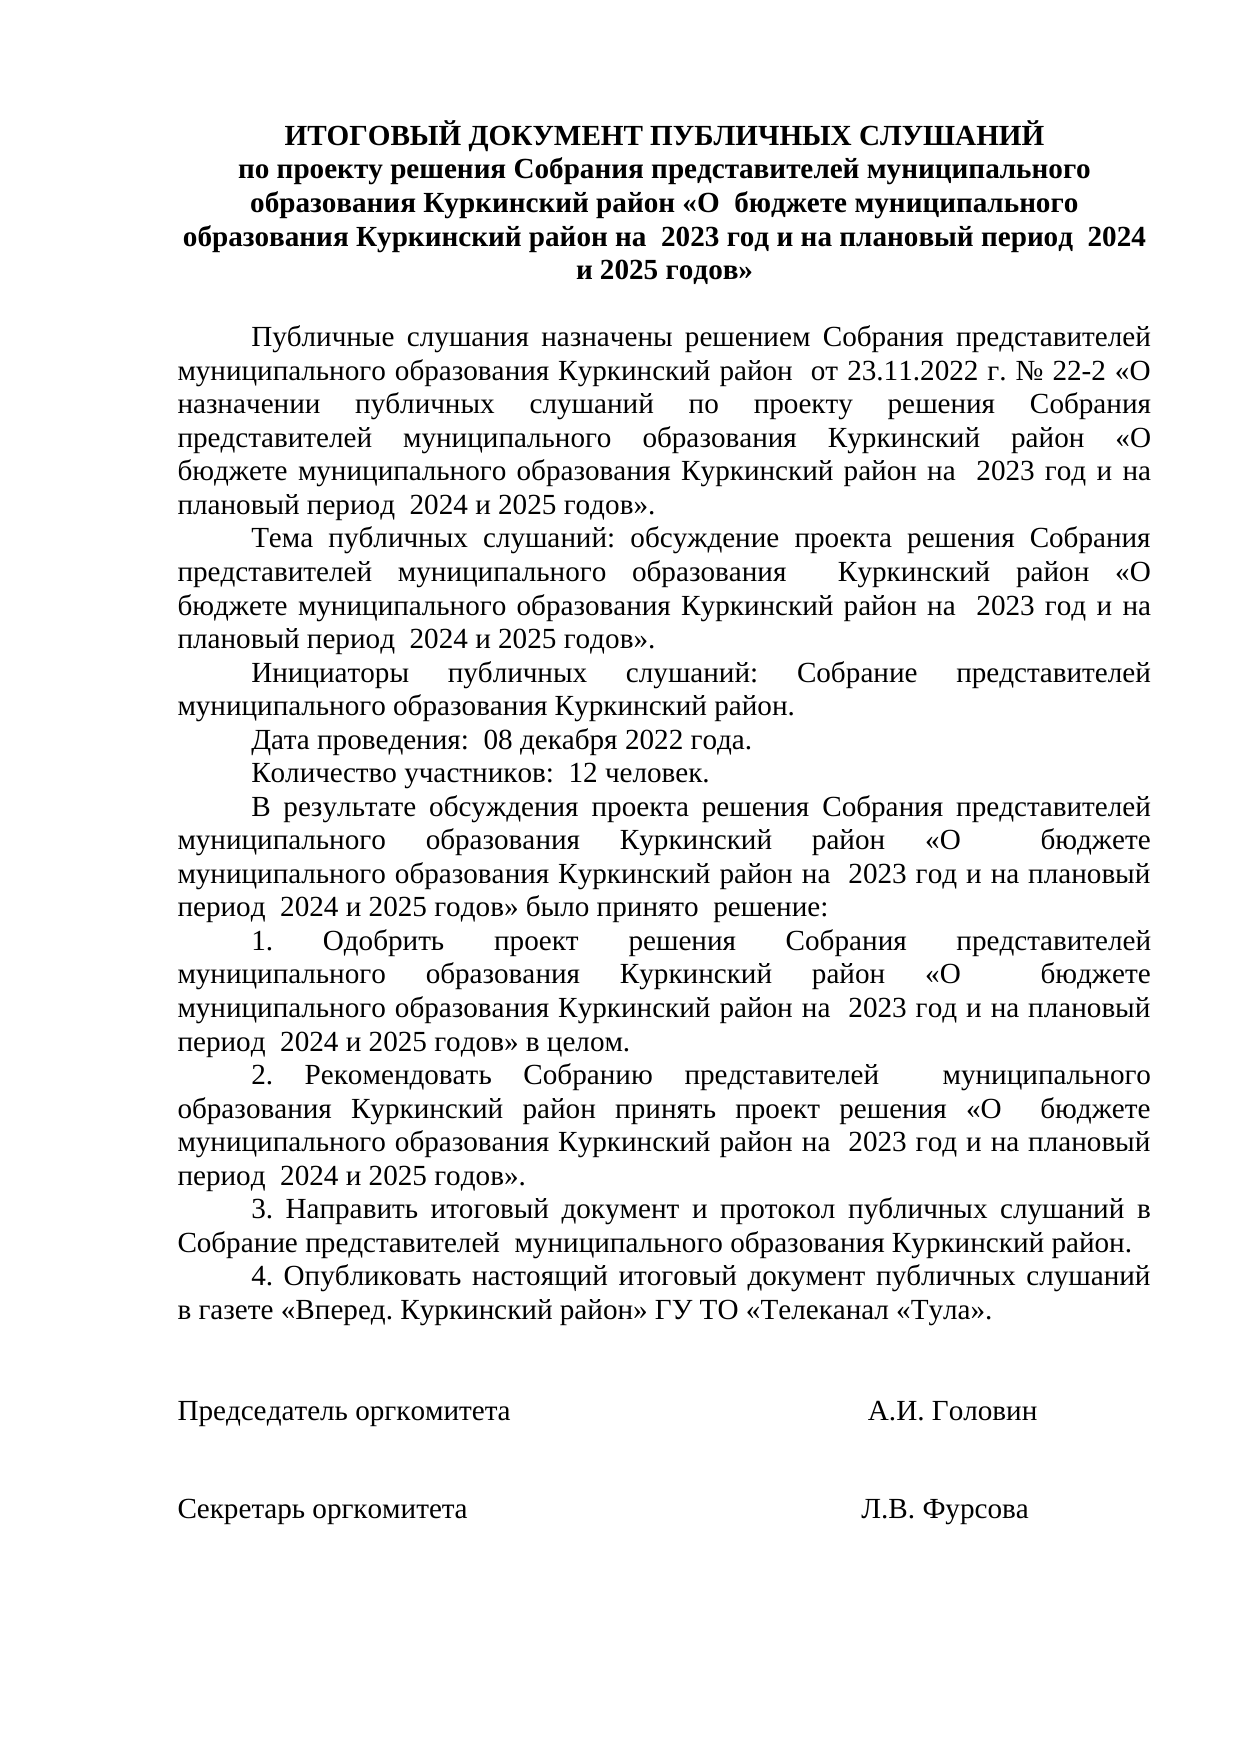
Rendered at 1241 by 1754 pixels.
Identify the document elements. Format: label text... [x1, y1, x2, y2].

text Публичные слушания назначены решением Собрания представителей муниципального образования Куркинский район от 23.11.2022 г. № 22-2 «О назначении публичных слушаний по проекту решения Собрания представителей муниципального образования Куркинский район «О бюджете муниципального образования Куркинский район на 2023 год и на плановый период 2024 и 2025 годов». [177, 319, 1152, 521]
text Председатель оргкомитета А.И. Головин [177, 1393, 1152, 1426]
text 2. Рекомендовать Собранию представителей муниципального образования Куркинский район принять проект решения «О бюджете муниципального образования Куркинский район на 2023 год и на плановый период 2024 и 2025 годов». [177, 1057, 1152, 1191]
text Секретарь оргкомитета Л.В. Фурсова [177, 1491, 1152, 1524]
text Инициаторы публичных слушаний: Собрание представителей муниципального образования Куркинский район. [177, 655, 1152, 722]
text 3. Направить итоговый документ и протокол публичных слушаний в Собрание представителей муниципального образования Куркинский район. [177, 1191, 1152, 1258]
text В результате обсуждения проекта решения Собрания представителей муниципального образования Куркинский район «О бюджете муниципального образования Куркинский район на 2023 год и на плановый период 2024 и 2025 годов» было принято решение: [177, 789, 1152, 923]
text 1. Одобрить проект решения Собрания представителей муниципального образования Куркинский район «О бюджете муниципального образования Куркинский район на 2023 год и на плановый период 2024 и 2025 годов» в целом. [177, 923, 1152, 1057]
text Количество участников: 12 человек. [177, 755, 1152, 789]
text по проекту решения Собрания представителей муниципального образования Куркинский район «О бюджете муниципального образования Куркинский район на 2023 год и на плановый период 2024 и 2025 годов» [177, 152, 1152, 286]
text Дата проведения: 08 декабря 2022 года. [177, 722, 1152, 755]
text ИТОГОВЫЙ ДОКУМЕНТ ПУБЛИЧНЫХ СЛУШАНИЙ [177, 118, 1152, 152]
text 4. Опубликовать настоящий итоговый документ публичных слушаний в газете «Вперед. Куркинский район» ГУ ТО «Телеканал «Тула». [177, 1258, 1152, 1326]
text Тема публичных слушаний: обсуждение проекта решения Собрания представителей муниципального образования Куркинский район «О бюджете муниципального образования Куркинский район на 2023 год и на плановый период 2024 и 2025 годов». [177, 521, 1152, 655]
